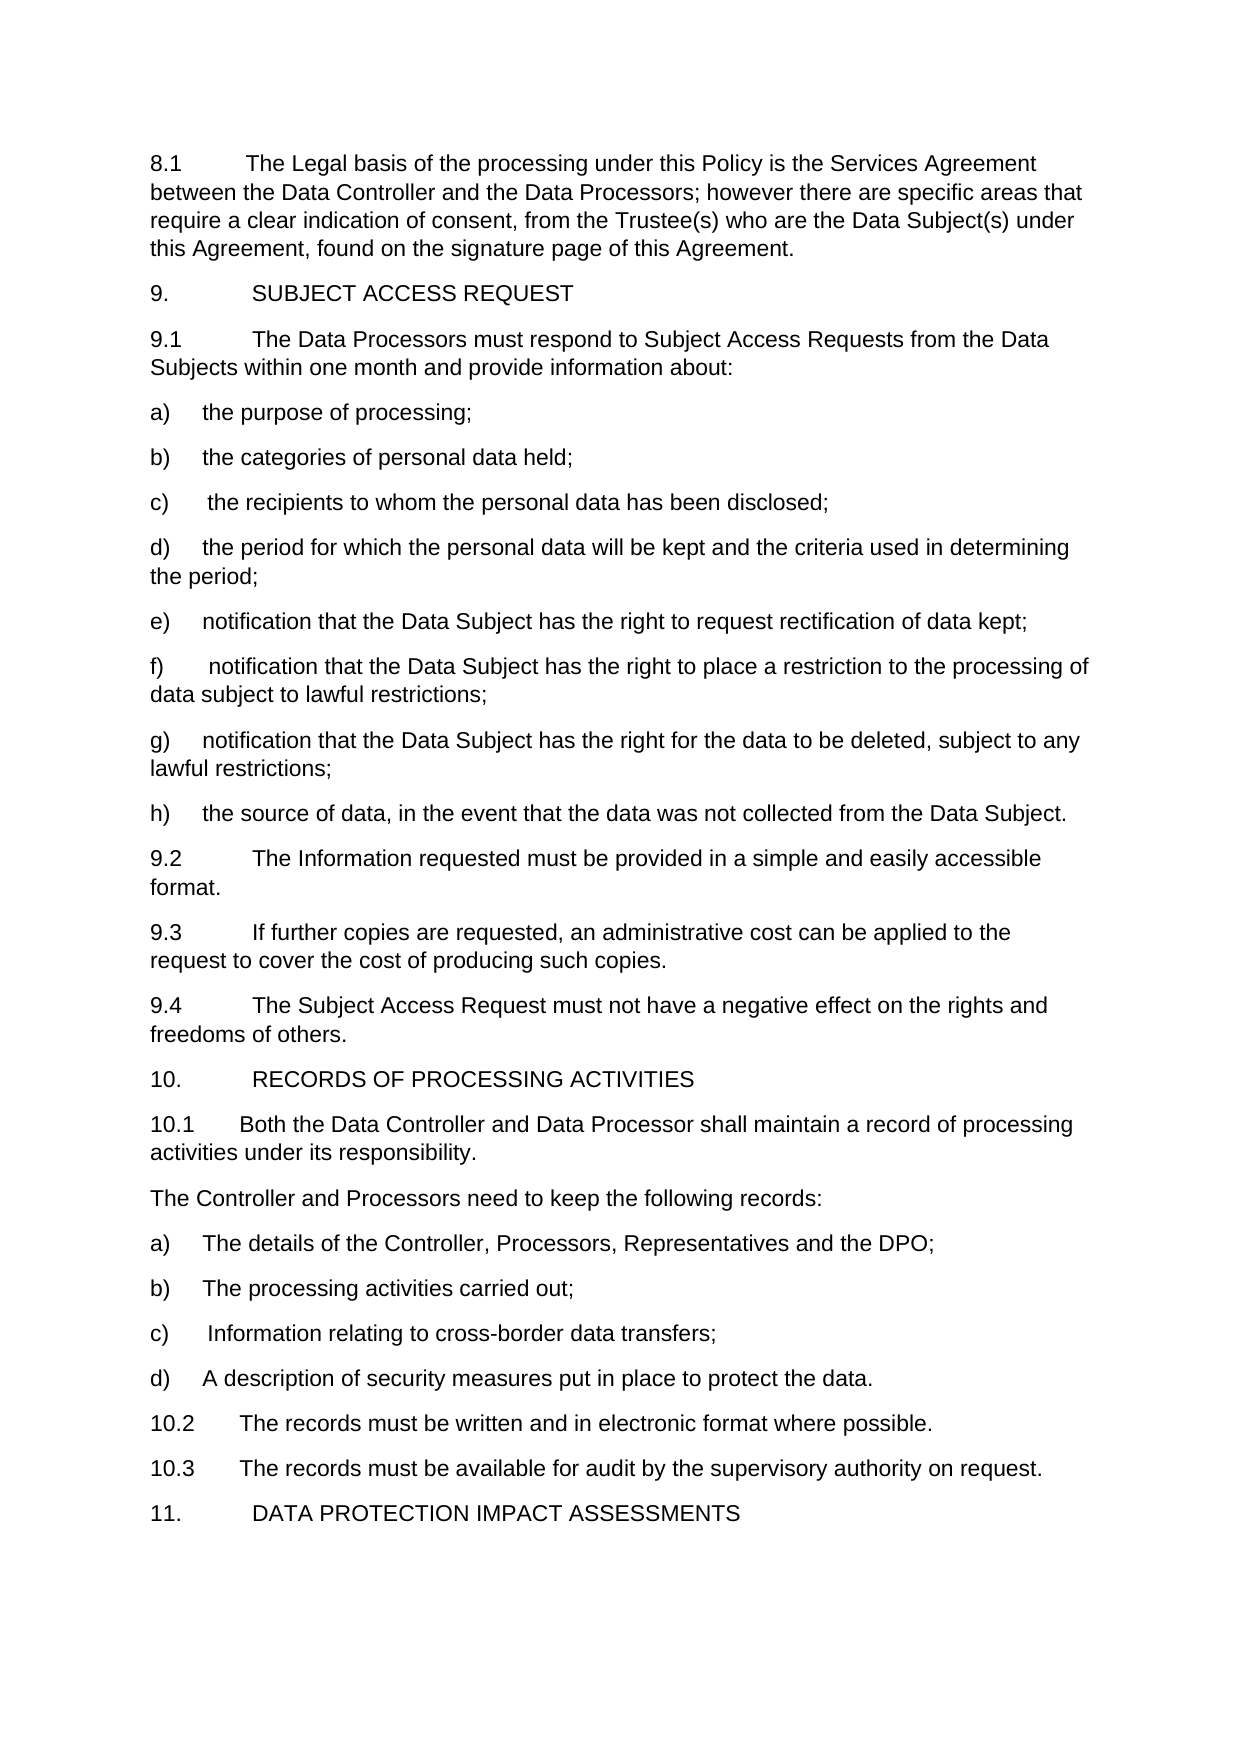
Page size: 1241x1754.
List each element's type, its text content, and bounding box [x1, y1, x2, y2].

text 10.2 The records must be written and in electronic format where possible. [150, 1410, 1090, 1436]
text d) A description of security measures put in place to protect the data. [150, 1365, 1090, 1391]
text a) The details of the Controller, Processors, Representatives and the DPO; [150, 1229, 1090, 1256]
text 8.1 The Legal basis of the processing under this Policy is the Services Agreement between the Data Controller and the Data Processors; however there are specific areas that require a clear indication of consent, from the Trustee(s) who are the Data Subject(s) under this Agreement, found on the signature page of this Agreement. [150, 150, 1090, 262]
text 10. RECORDS OF PROCESSING ACTIVITIES [150, 1066, 1090, 1092]
text f) notification that the Data Subject has the right to place a restriction to the processing of data subject to lawful restrictions; [150, 653, 1090, 708]
text h) the source of data, in the event that the data was not collected from the Data Subject. [150, 800, 1090, 826]
text d) the period for which the personal data will be kept and the criteria used in determining the period; [150, 534, 1090, 589]
text 9.2 The Information requested must be provided in a simple and easily accessible format. [150, 845, 1090, 900]
text 9. SUBJECT ACCESS REQUEST [150, 280, 1090, 307]
text a) the purpose of processing; [150, 399, 1090, 425]
text 9.1 The Data Processors must respond to Subject Access Requests from the Data Subjects within one month and provide information about: [150, 326, 1090, 380]
text 9.3 If further copies are requested, an administrative cost can be applied to the request to cover the cost of producing such copies. [150, 919, 1090, 973]
text 10.3 The records must be available for audit by the supervisory authority on request. [150, 1455, 1090, 1481]
text b) The processing activities carried out; [150, 1275, 1090, 1301]
text 11. DATA PROTECTION IMPACT ASSESSMENTS [150, 1500, 1090, 1527]
text The Controller and Processors need to keep the following records: [150, 1184, 1090, 1211]
text c) Information relating to cross-border data transfers; [150, 1320, 1090, 1346]
text e) notification that the Data Subject has the right to request rectification of data kept; [150, 608, 1090, 634]
text 10.1 Both the Data Controller and Data Processor shall maintain a record of processing activities under its responsibility. [150, 1111, 1090, 1166]
text 9.4 The Subject Access Request must not have a negative effect on the rights and freedoms of others. [150, 992, 1090, 1047]
text g) notification that the Data Subject has the right for the data to be deleted, subject to any lawful restrictions; [150, 727, 1090, 781]
text c) the recipients to whom the personal data has been disclosed; [150, 489, 1090, 516]
text b) the categories of personal data held; [150, 444, 1090, 471]
